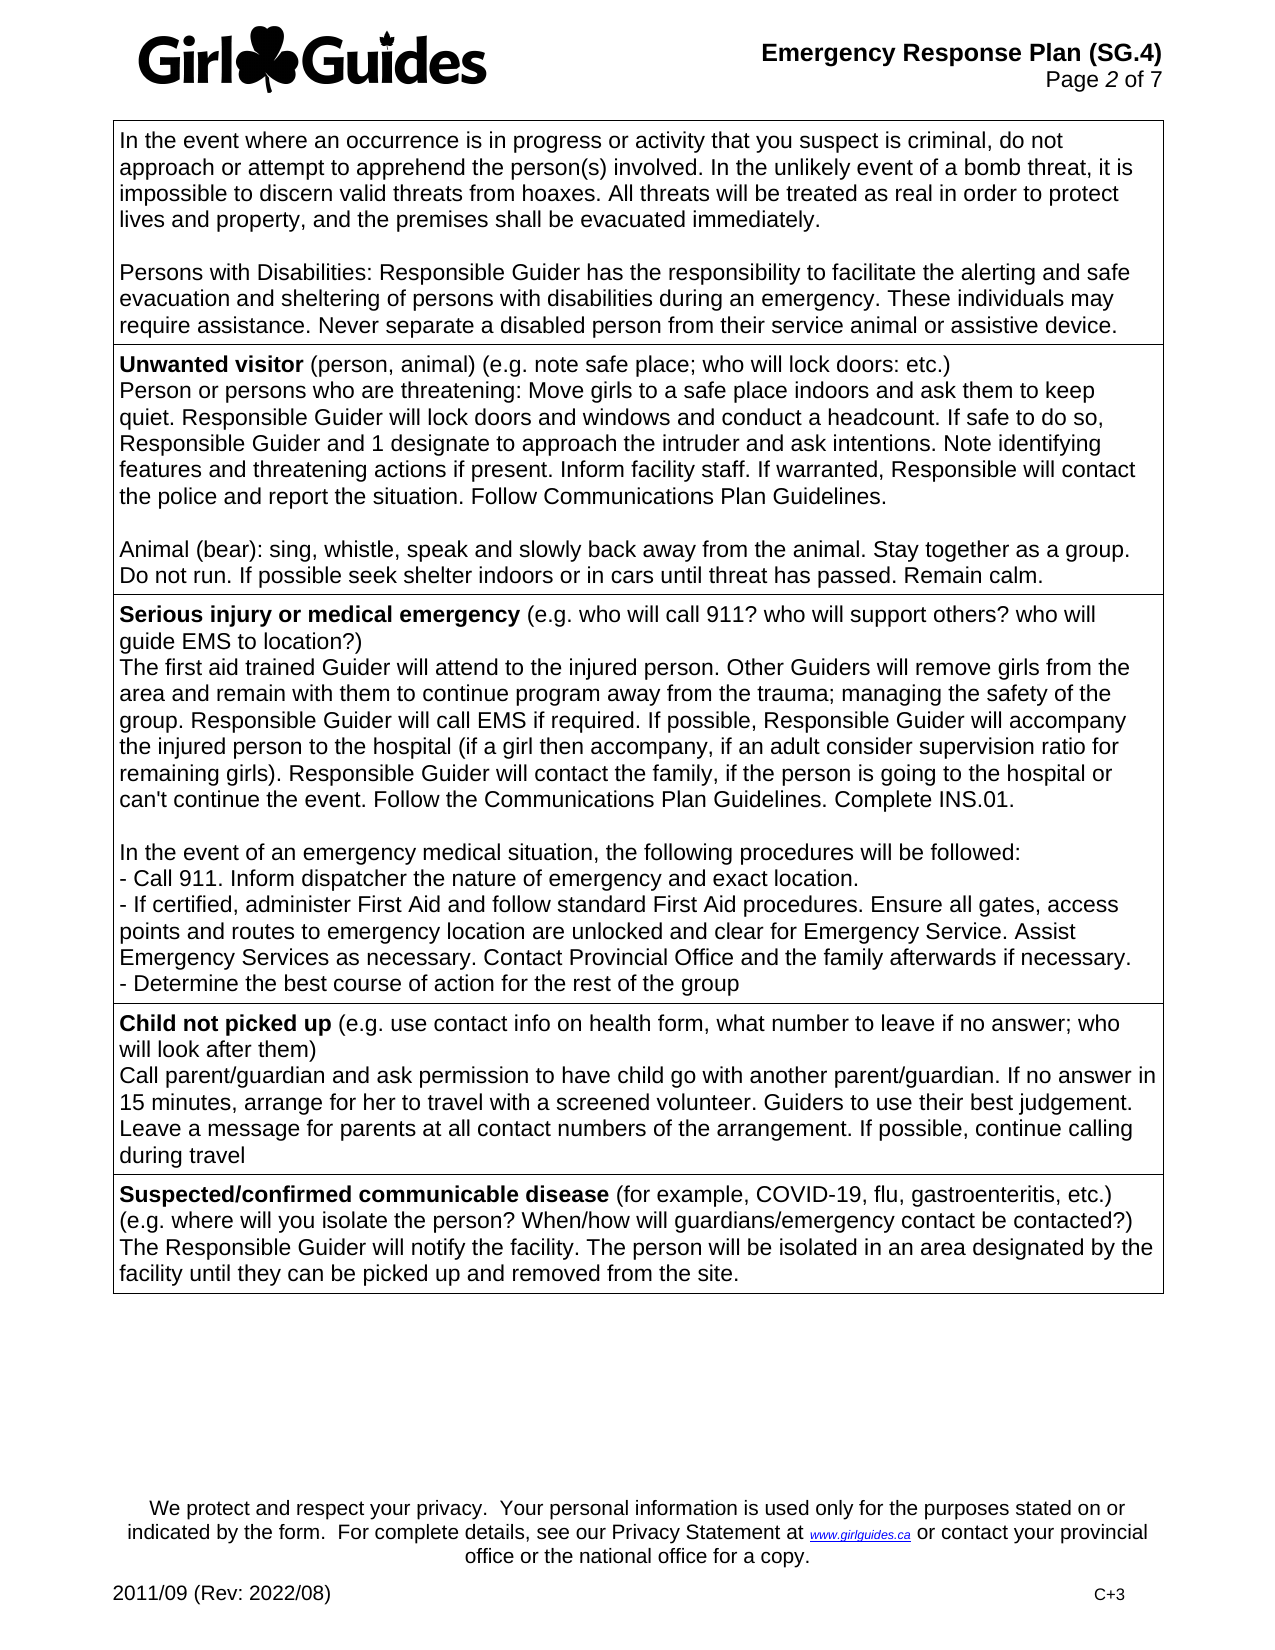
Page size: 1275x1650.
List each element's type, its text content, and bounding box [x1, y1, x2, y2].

table_cell Child not picked up (e.g. use contact info on health form, what number to leave if no answer; who will look after them) [114, 1004, 1163, 1174]
table_cell Unwanted visitor (person, animal) (e.g. note safe place; who will lock doors: etc.) [114, 345, 1163, 594]
picture [130, 18, 494, 97]
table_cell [114, 121, 1163, 344]
table_cell Suspected/confirmed communicable disease (for example, COVID-19, flu, gastroenteritis, etc.) (e.g. where will you isolate the person? When/how will guardians/emergency contact be contacted?) [114, 1175, 1163, 1292]
table_cell Serious injury or medical emergency (e.g. who will call 911? who will support others? who will guide EMS to location?) [114, 595, 1163, 1003]
